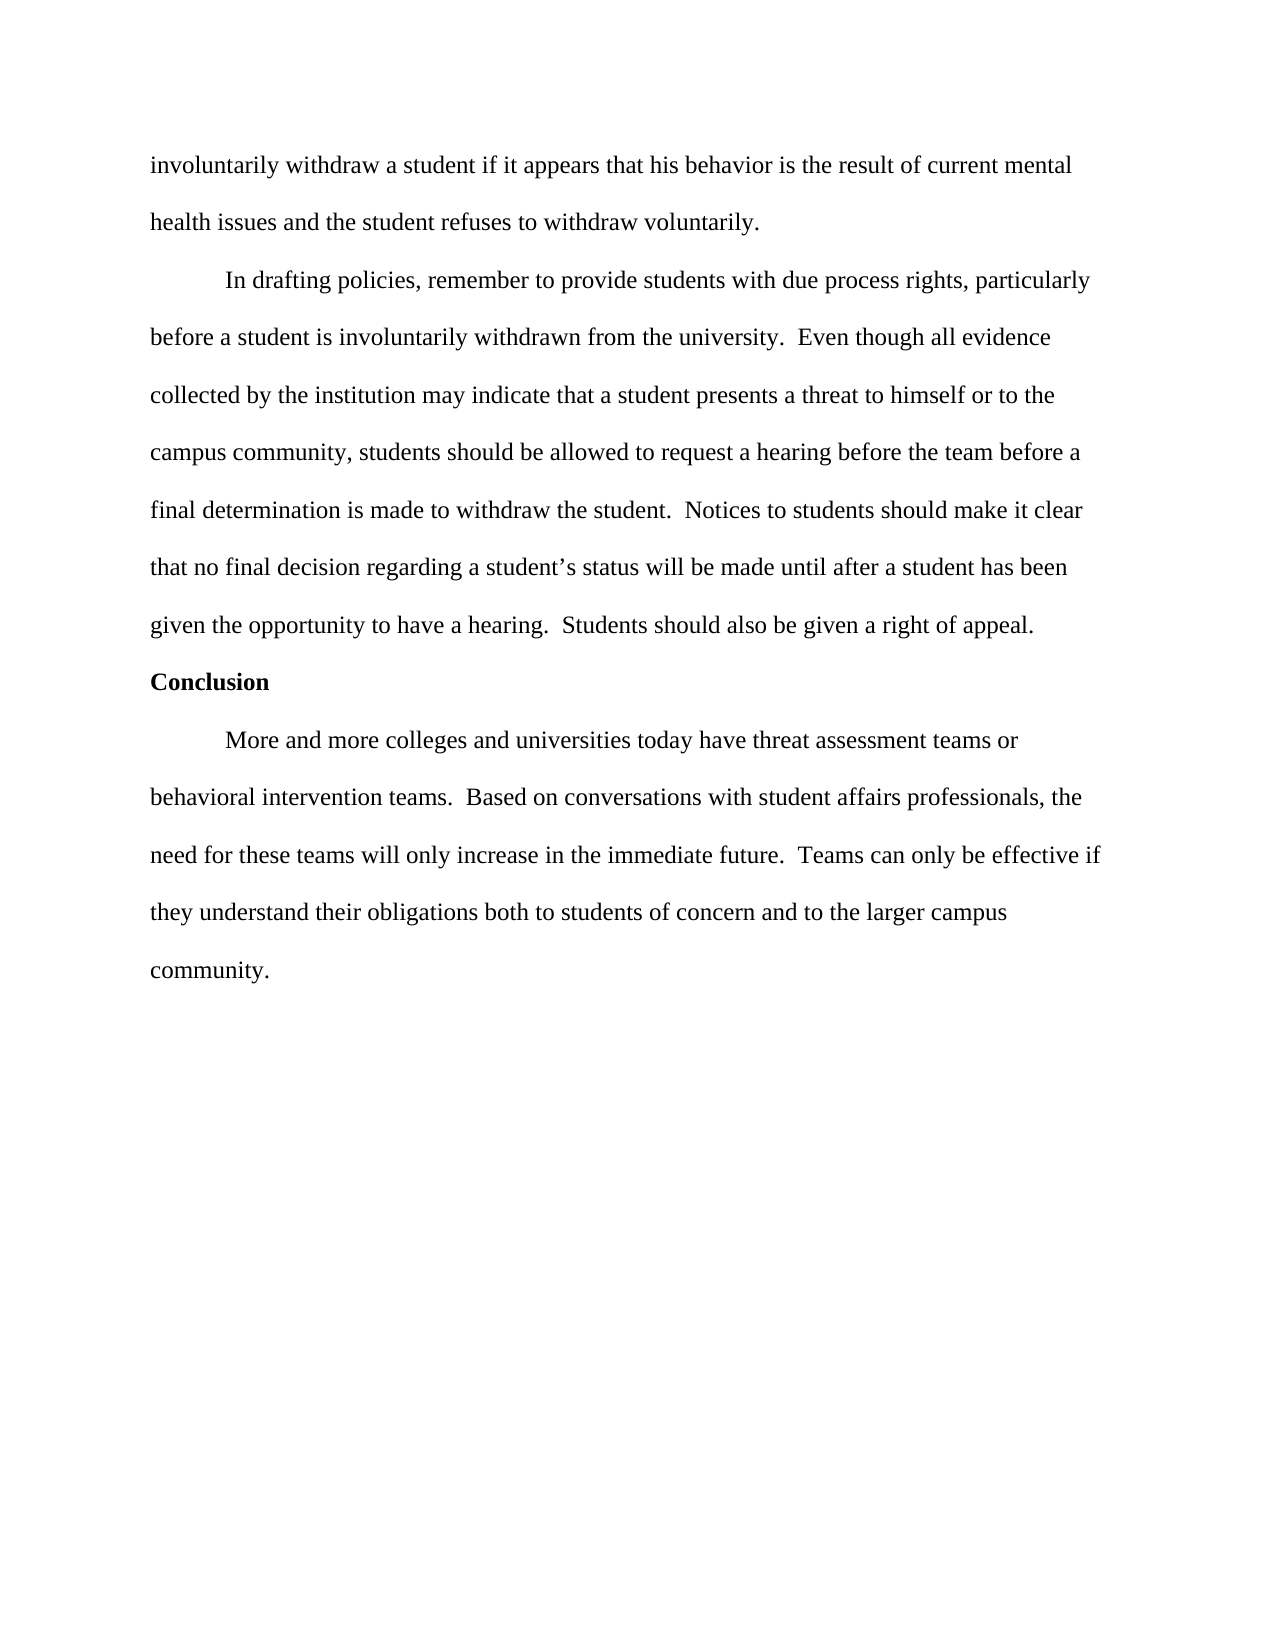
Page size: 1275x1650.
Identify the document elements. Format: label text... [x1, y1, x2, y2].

text Conclusion [150, 667, 1125, 696]
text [150, 150, 1125, 236]
text More and more colleges and universities today have threat assessment teams or behavioral intervention teams. Based on conversations with student affairs professionals, the need for these teams will only increase in the immediate future. Teams can only be effective if they understand their obligations both to students of concern and to the larger campus community. [150, 725, 1125, 984]
text In drafting policies, remember to provide students with due process rights, particularly before a student is involuntarily withdrawn from the university. Even though all evidence collected by the institution may indicate that a student presents a threat to himself or to the campus community, students should be allowed to request a hearing before the team before a final determination is made to withdraw the student. Notices to students should make it clear that no final decision regarding a student’s status will be made until after a student has been given the opportunity to have a hearing. Students should also be given a right of appeal. [150, 265, 1125, 639]
